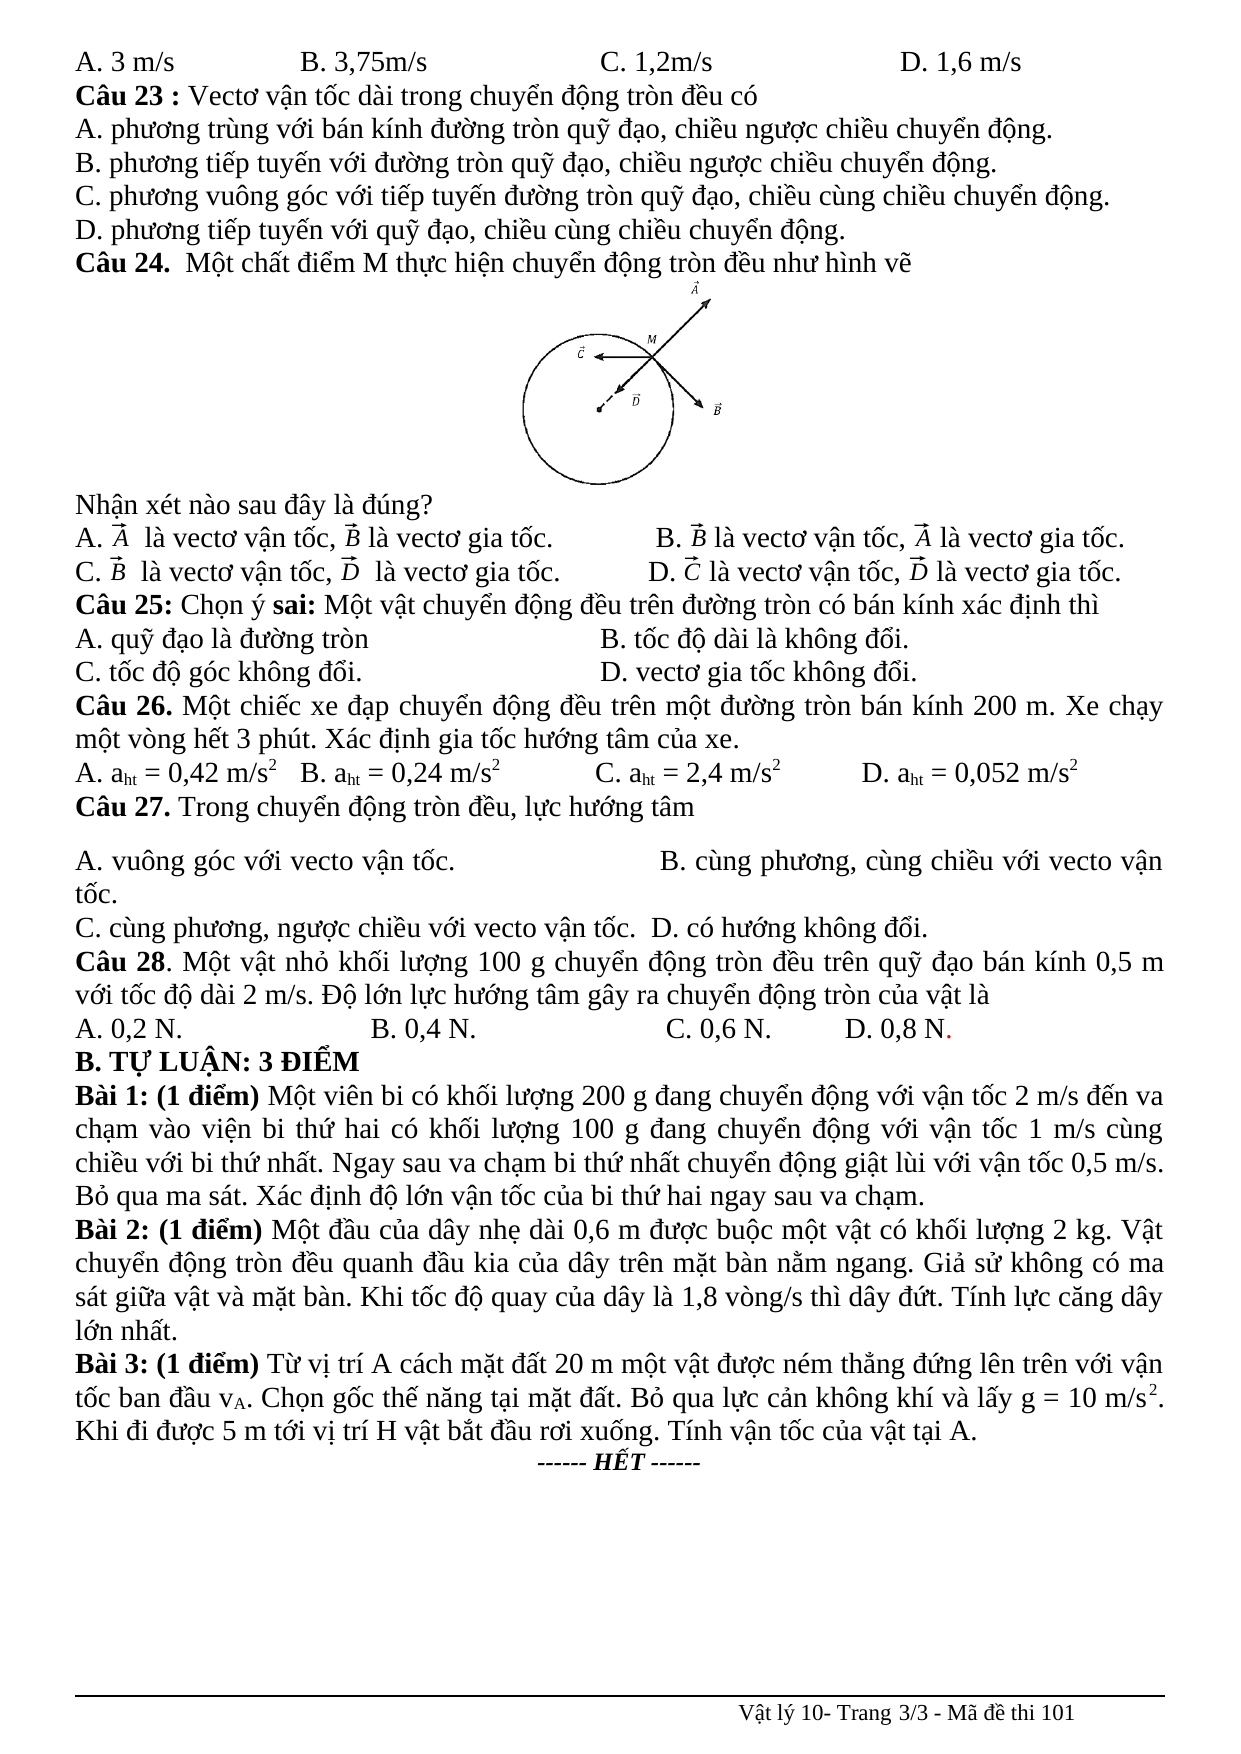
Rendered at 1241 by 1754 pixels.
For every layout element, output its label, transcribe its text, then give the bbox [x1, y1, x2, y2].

text B. TỰ LUẬN: 3 ĐIỂM [75, 1044, 1165, 1078]
text C. là vectơ vận tốc, là vectơ gia tốc. D. là vectơ vận tốc, là vectơ gia tốc. [75, 554, 1165, 587]
text C. cùng phương, ngược chiều với vecto vận tốc. D. có hướng không đổi. [75, 910, 1165, 944]
text A. 3 m/s B. 3,75m/s C. 1,2m/s D. 1,6 m/s [75, 44, 1165, 78]
text Câu 24. Một chất điểm M thực hiện chuyển động tròn đều như hình vẽ [75, 246, 1165, 279]
text A. quỹ đạo là đường tròn B. tốc độ dài là không đổi. [75, 621, 1165, 654]
list A. aht = 0,42 m/s2 B. aht = 0,24 m/s2 C. aht = 2,4 m/s2 D. aht = 0,052 m/s2 [75, 755, 1165, 789]
text A. phương trùng với bán kính đường tròn quỹ đạo, chiều ngược chiều chuyển động. [75, 111, 1165, 145]
list Câu 26. Một chiếc xe đạp chuyển động đều trên một đường tròn bán kính 200 m. Xe chạy một vòng hết 3 phút. Xác định gia tốc hướng tâm của xe. [75, 688, 1165, 755]
text Bài 1: (1 điểm) Một viên bi có khối lượng 200 g đang chuyển động với vận tốc 2 m/s đến va chạm vào viện bi thứ hai có khối lượng 100 g đang chuyển động với vận tốc 1 m/s cùng chiều với bi thứ nhất. Ngay sau va chạm bi thứ nhất chuyển động giật lùi với vận tốc 0,5 m/s. Bỏ qua ma sát. Xác định độ lớn vận tốc của bi thứ hai ngay sau va chạm. [75, 1078, 1165, 1212]
text A. vuông góc với vecto vận tốc. B. cùng phương, cùng chiều với vecto vận tốc. [75, 843, 1165, 910]
picture [514, 279, 726, 487]
text C. tốc độ góc không đổi. D. vectơ gia tốc không đổi. [75, 654, 1165, 688]
text A. 0,2 N. B. 0,4 N. C. 0,6 N. D. 0,8 N. [75, 1011, 1165, 1044]
list Câu 27. Trong chuyển động tròn đều, lực hướng tâm [75, 789, 1165, 822]
text C. phương vuông góc với tiếp tuyến đường tròn quỹ đạo, chiều cùng chiều chuyển động. [75, 178, 1165, 212]
text Bài 2: (1 điểm) Một đầu của dây nhẹ dài 0,6 m được buộc một vật có khối lượng 2 kg. Vật chuyển động tròn đều quanh đầu kia của dây trên mặt bàn nằm ngang. Giả sử không có ma sát giữa vật và mặt bàn. Khi tốc độ quay của dây là 1,8 vòng/s thì dây đứt. Tính lực căng dây lớn nhất. [75, 1212, 1165, 1346]
text D. phương tiếp tuyến với quỹ đạo, chiều cùng chiều chuyển động. [75, 212, 1165, 246]
text Câu 28. Một vật nhỏ khối lượng 100 g chuyển động tròn đều trên quỹ đạo bán kính 0,5 m với tốc độ dài 2 m/s. Độ lớn lực hướng tâm gây ra chuyển động tròn của vật là [75, 944, 1165, 1011]
text Câu 23 : Vectơ vận tốc dài trong chuyển động tròn đều có [75, 78, 1165, 111]
text Câu 25: Chọn ý sai: Một vật chuyển động đều trên đường tròn có bán kính xác định thì [75, 587, 1165, 621]
text ------ HẾT ------ [75, 1447, 1165, 1476]
text B. phương tiếp tuyến với đường tròn quỹ đạo, chiều ngược chiều chuyển động. [75, 145, 1165, 178]
text Bài 3: (1 điểm) Từ vị trí A cách mặt đất 20 m một vật được ném thẳng đứng lên trên với vận tốc ban đầu vA. Chọn gốc thế năng tại mặt đất. Bỏ qua lực cản không khí và lấy g = 10 m/s2. Khi đi được 5 m tới vị trí H vật bắt đầu rơi xuống. Tính vận tốc của vật tại A. [75, 1346, 1165, 1447]
text A. là vectơ vận tốc, là vectơ gia tốc. B. là vectơ vận tốc, là vectơ gia tốc. [75, 520, 1165, 554]
text Nhận xét nào sau đây là đúng? [75, 487, 1165, 520]
